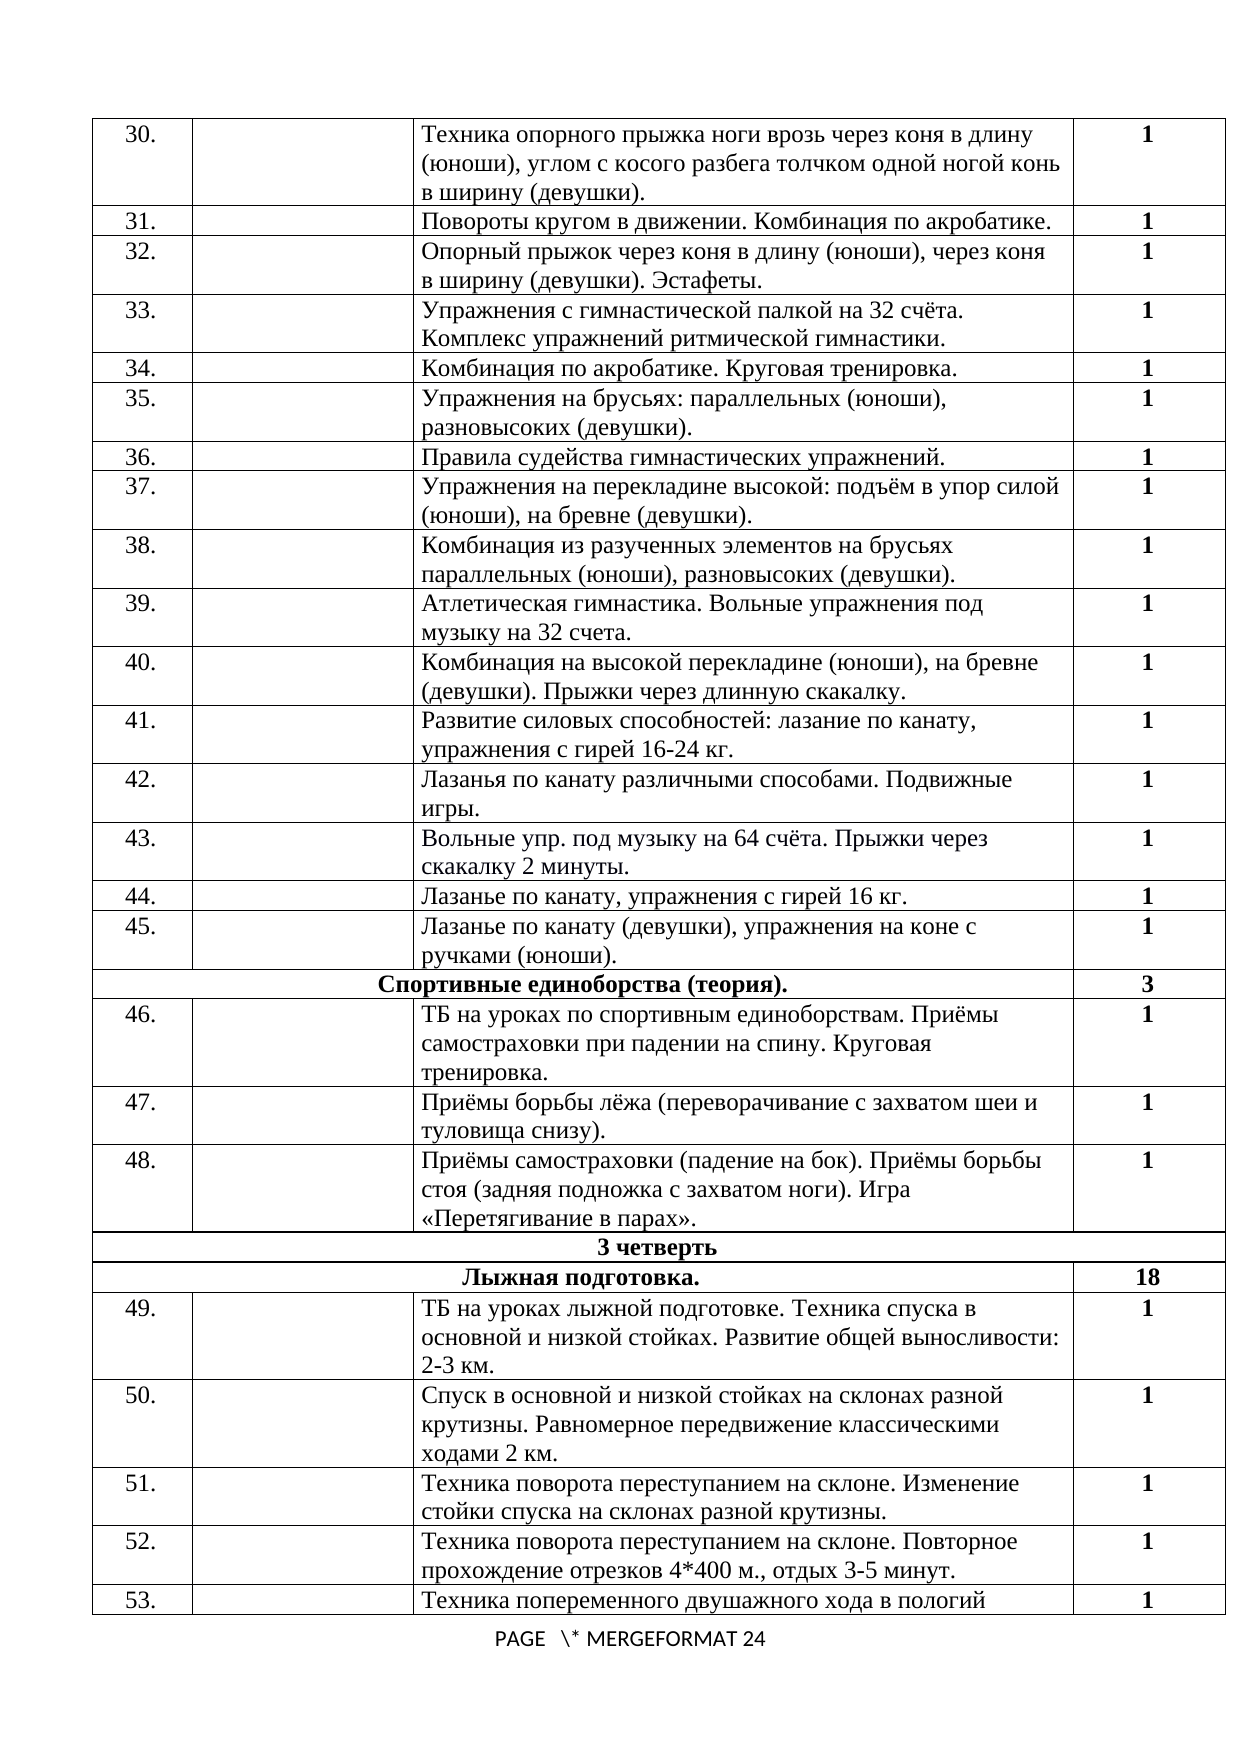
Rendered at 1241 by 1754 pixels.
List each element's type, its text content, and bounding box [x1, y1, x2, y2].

table_cell Комбинация из разученных элементов на брусьях параллельных (юноши), разновысоких (девушки). [414, 530, 1073, 587]
table_cell Опорный прыжок через коня в длину (юноши), через коня в ширину (девушки). Эстафеты. [414, 236, 1073, 294]
table_cell 1 [1074, 1293, 1225, 1379]
table_cell 35. [93, 383, 192, 441]
table_cell Лыжная подготовка. [93, 1263, 1073, 1292]
table_cell [193, 911, 413, 968]
table_cell 42. [93, 764, 192, 822]
table_cell ТБ на уроках по спортивным единоборствам. Приёмы самостраховки при падении на спину. Круговая тренировка. [414, 999, 1073, 1086]
table_cell [193, 442, 413, 470]
table_cell 39. [93, 589, 192, 646]
table_cell 30. [93, 119, 192, 205]
table_cell [193, 823, 413, 880]
table_cell [193, 1380, 413, 1467]
table_cell 38. [93, 530, 192, 587]
table_cell Развитие силовых способностей: лазание по канату, упражнения с гирей 16-24 кг. [414, 706, 1073, 763]
table_cell Правила судейства гимнастических упражнений. [414, 442, 1073, 470]
table_cell 1 [1074, 353, 1225, 382]
table_cell 33. [93, 295, 192, 352]
table_cell 49. [93, 1293, 192, 1379]
table_cell 1 [1074, 1526, 1225, 1584]
table_cell 3 четверть [93, 1233, 1225, 1261]
table_cell 32. [93, 236, 192, 294]
table_cell 1 [1074, 911, 1225, 968]
table_cell Комбинация на высокой перекладине (юноши), на бревне (девушки). Прыжки через длинную скакалку. [414, 647, 1073, 704]
table_cell 1 [1074, 823, 1225, 880]
table_cell [193, 706, 413, 763]
table_cell 1 [1074, 206, 1225, 235]
table_cell 40. [93, 647, 192, 704]
table_cell 1 [1074, 881, 1225, 910]
table_cell 46. [93, 999, 192, 1086]
table_cell [193, 589, 413, 646]
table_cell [414, 1585, 1073, 1613]
table_cell Техника поворота переступанием на склоне. Изменение стойки спуска на склонах разной крутизны. [414, 1468, 1073, 1525]
table_cell 1 [1074, 1380, 1225, 1467]
table_cell Приёмы борьбы лёжа (переворачивание с захватом шеи и туловища снизу). [414, 1087, 1073, 1144]
table_cell 31. [93, 206, 192, 235]
table_cell 1 [1074, 530, 1225, 587]
table_cell 1 [1074, 764, 1225, 822]
table_cell [193, 1585, 413, 1613]
table_cell 1 [1074, 647, 1225, 704]
table_cell 44. [93, 881, 192, 910]
table_cell 37. [93, 471, 192, 529]
table_cell [193, 881, 413, 910]
table_cell [193, 1293, 413, 1379]
table_cell 53. [93, 1585, 192, 1613]
table_cell [193, 353, 413, 382]
table_cell Упражнения с гимнастической палкой на 32 счёта. Комплекс упражнений ритмической гимнастики. [414, 295, 1073, 352]
table_cell 47. [93, 1087, 192, 1144]
table_cell 18 [1074, 1263, 1225, 1292]
table_cell 34. [93, 353, 192, 382]
table_cell Приёмы самостраховки (падение на бок). Приёмы борьбы стоя (задняя подножка с захватом ноги). Игра «Перетягивание в парах». [414, 1145, 1073, 1231]
table_cell [193, 383, 413, 441]
table_cell 43. [93, 823, 192, 880]
table_cell 3 [1074, 970, 1225, 998]
table_cell [193, 999, 413, 1086]
table_cell [193, 1145, 413, 1231]
table_cell 1 [1074, 295, 1225, 352]
table_cell 1 [1074, 999, 1225, 1086]
table_cell [193, 1087, 413, 1144]
table_cell 1 [1074, 706, 1225, 763]
table_cell [193, 647, 413, 704]
table_cell [193, 295, 413, 352]
table_cell 50. [93, 1380, 192, 1467]
table_cell Спуск в основной и низкой стойках на склонах разной крутизны. Равномерное передвижение классическими ходами 2 км. [414, 1380, 1073, 1467]
table_cell [193, 236, 413, 294]
table_cell 1 [1074, 1087, 1225, 1144]
table_cell Техника поворота переступанием на склоне. Повторное прохождение отрезков 4*400 м., отдых 3-5 минут. [414, 1526, 1073, 1584]
table_cell 1 [1074, 442, 1225, 470]
table_cell 1 [1074, 589, 1225, 646]
table_cell [193, 1526, 413, 1584]
table_cell ТБ на уроках лыжной подготовке. Техника спуска в основной и низкой стойках. Развитие общей выносливости: 2-3 км. [414, 1293, 1073, 1379]
table_cell 45. [93, 911, 192, 968]
table_cell Лазанье по канату, упражнения с гирей 16 кг. [414, 881, 1073, 910]
table_cell [193, 119, 413, 205]
table_cell 1 [1074, 1145, 1225, 1231]
table_cell [193, 206, 413, 235]
table_cell Спортивные единоборства (теория). [93, 970, 1073, 998]
table_cell Лазанье по канату (девушки), упражнения на коне с ручками (юноши). [414, 911, 1073, 968]
table_cell 48. [93, 1145, 192, 1231]
table_cell Вольные упр. под музыку на 64 счёта. Прыжки через скакалку 2 минуты. [414, 823, 1073, 880]
table_cell 1 [1074, 236, 1225, 294]
table_cell Лазанья по канату различными способами. Подвижные игры. [414, 764, 1073, 822]
table_cell 1 [1074, 1468, 1225, 1525]
table_cell [193, 1468, 413, 1525]
table_cell 1 [1074, 1585, 1225, 1613]
table_cell [193, 530, 413, 587]
table_cell Упражнения на перекладине высокой: подъём в упор силой (юноши), на бревне (девушки). [414, 471, 1073, 529]
table_cell 1 [1074, 383, 1225, 441]
table_cell [193, 471, 413, 529]
table_cell Повороты кругом в движении. Комбинация по акробатике. [414, 206, 1073, 235]
table_cell 36. [93, 442, 192, 470]
table_cell 51. [93, 1468, 192, 1525]
table_cell Комбинация по акробатике. Круговая тренировка. [414, 353, 1073, 382]
table_cell [193, 764, 413, 822]
table_cell 1 [1074, 471, 1225, 529]
table_cell 41. [93, 706, 192, 763]
table_cell Упражнения на брусьях: параллельных (юноши), разновысоких (девушки). [414, 383, 1073, 441]
table_cell 52. [93, 1526, 192, 1584]
table_cell 1 [1074, 119, 1225, 205]
table_cell Атлетическая гимнастика. Вольные упражнения под музыку на 32 счета. [414, 589, 1073, 646]
table_cell Техника опорного прыжка ноги врозь через коня в длину (юноши), углом с косого разбега толчком одной ногой конь в ширину (девушки). [414, 119, 1073, 205]
